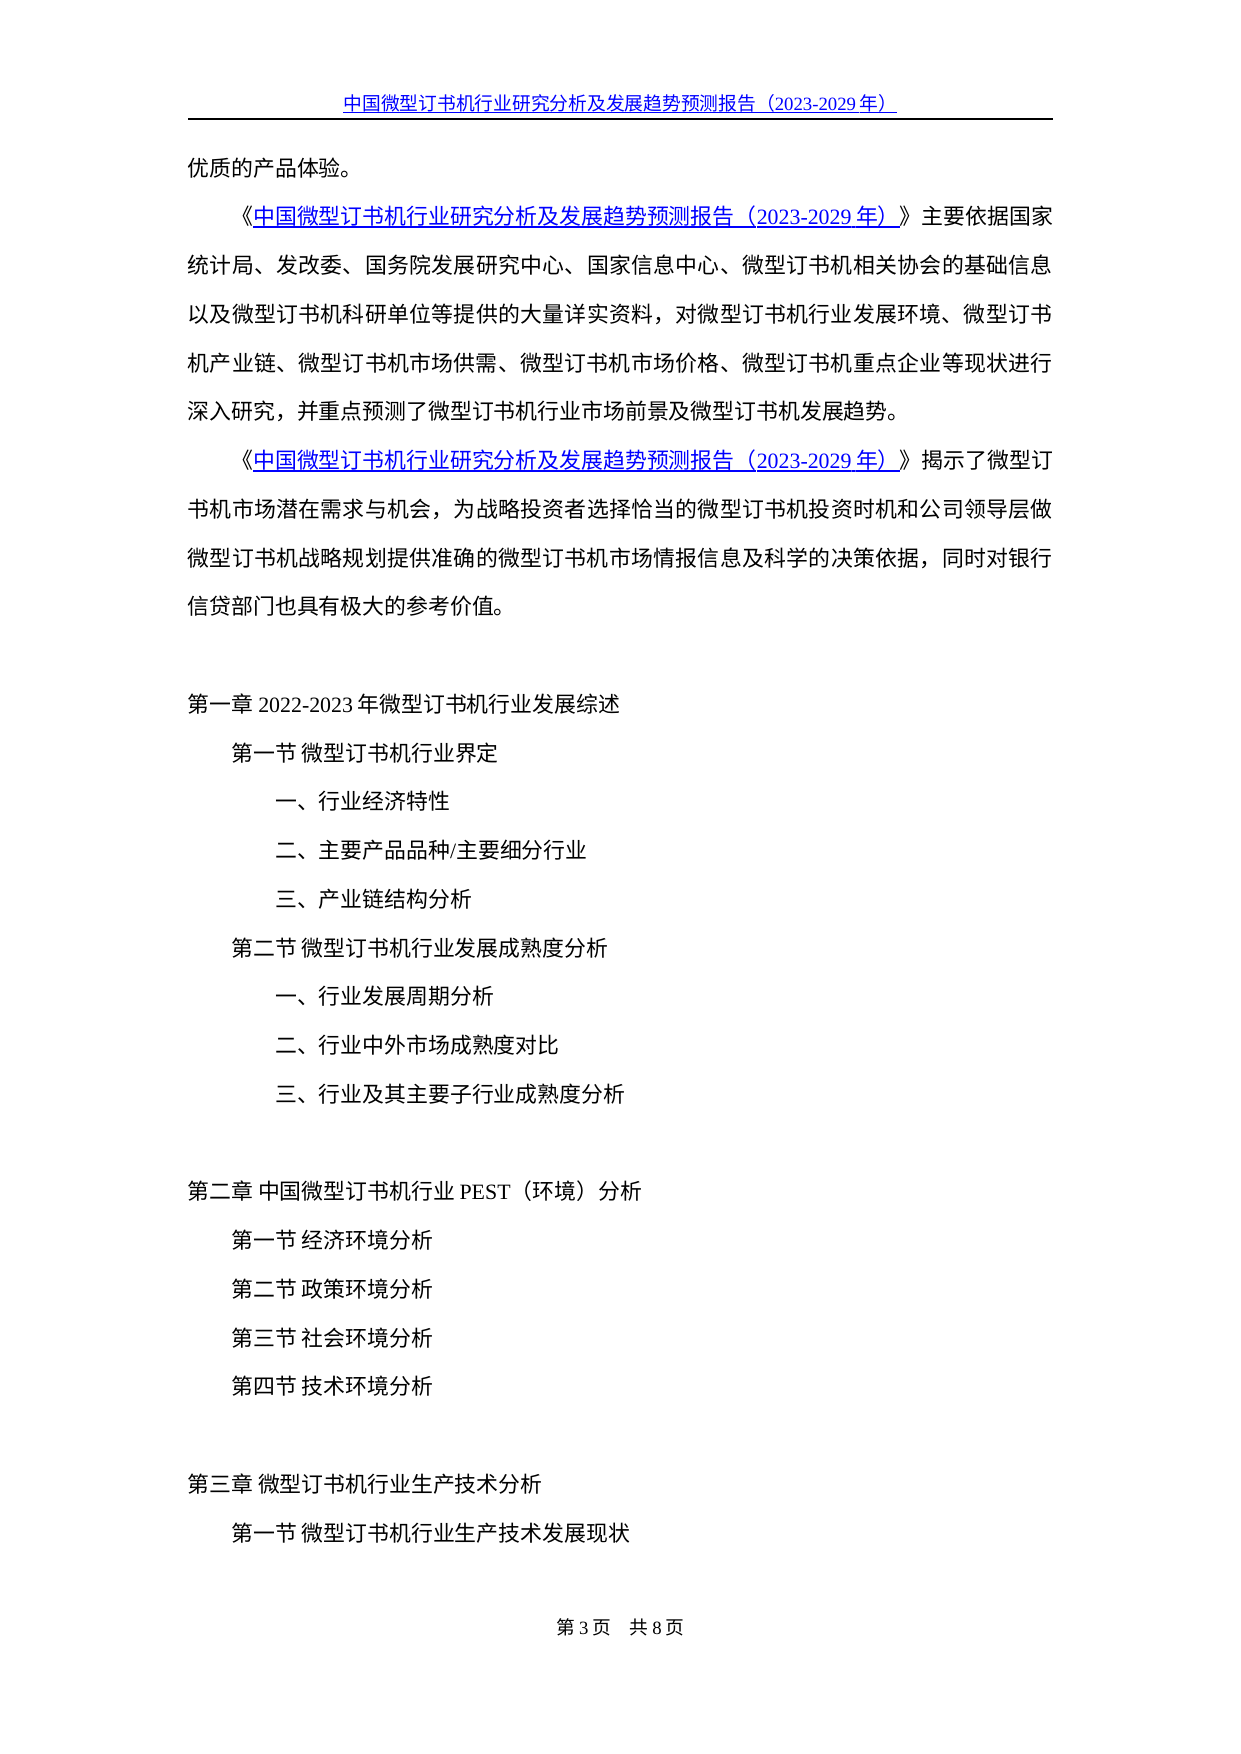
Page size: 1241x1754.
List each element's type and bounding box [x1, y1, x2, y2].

text [187, 150, 1053, 1548]
